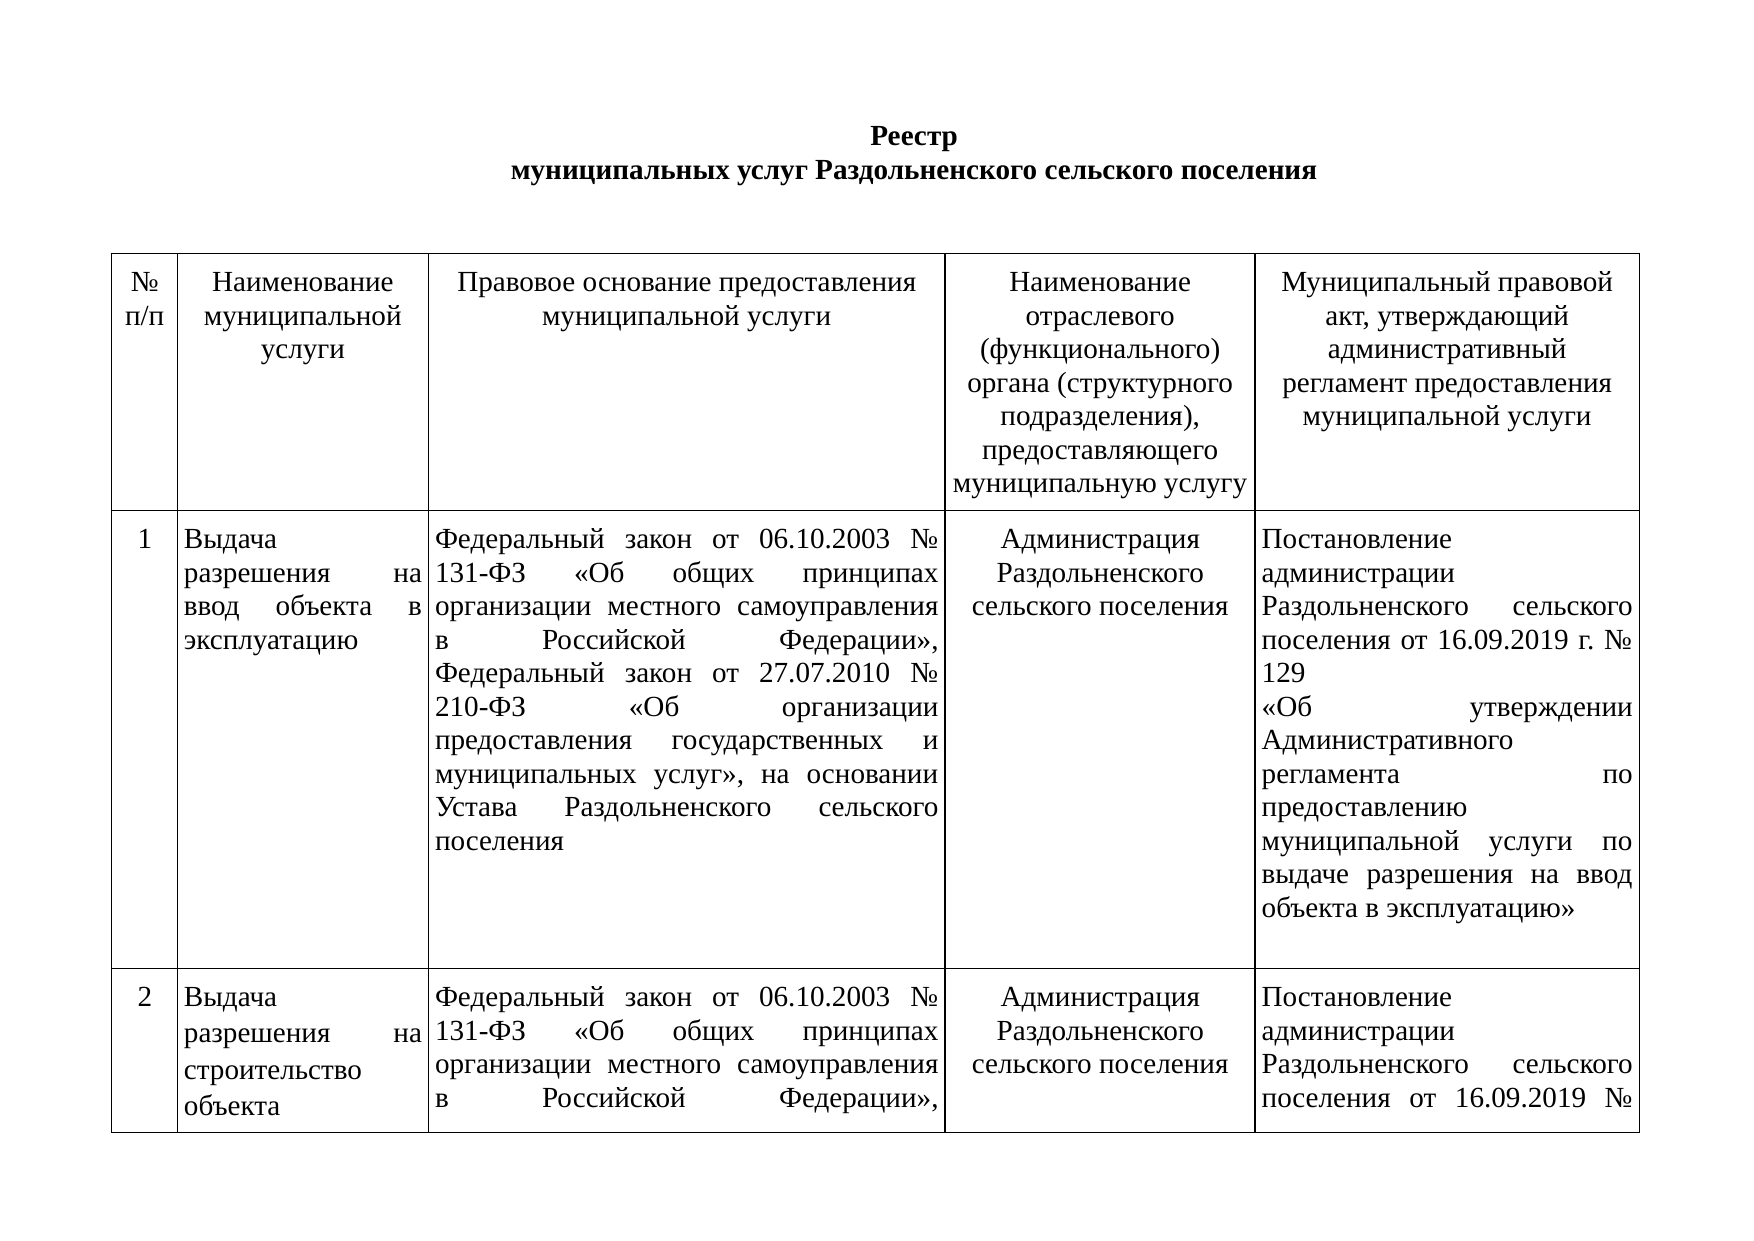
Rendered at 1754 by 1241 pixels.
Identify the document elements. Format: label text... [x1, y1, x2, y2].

table_cell Выдача разрешения на ввод объекта в эксплуатацию [178, 511, 428, 968]
table_header Наименование муниципальной услуги [178, 254, 428, 509]
table_header № п/п [112, 254, 177, 509]
table_cell Администрация Раздольненского сельского поселения [946, 511, 1254, 968]
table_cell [946, 969, 1254, 1132]
table_cell 1 [112, 511, 177, 968]
table_header Наименование отраслевого (функционального) органа (структурного подразделения), предоставляющего муниципальную услугу [946, 254, 1254, 509]
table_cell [178, 969, 428, 1132]
table_cell 2 [112, 969, 177, 1132]
table_cell Постановление администрации Раздольненского сельского поселения от 16.09.2019 г. № 129 «Об утверждении Административного регламента по предоставлению муниципальной услуги по выдаче разрешения на ввод объекта в эксплуатацию» [1256, 511, 1639, 968]
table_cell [429, 969, 944, 1132]
table_header Муниципальный правовой акт, утверждающий административный регламент предоставления муниципальной услуги [1256, 254, 1639, 509]
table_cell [1256, 969, 1639, 1132]
text Реестр [118, 118, 1636, 152]
table_header Правовое основание предоставления муниципальной услуги [429, 254, 944, 509]
text муниципальных услуг Раздольненского сельского поселения [118, 152, 1636, 185]
